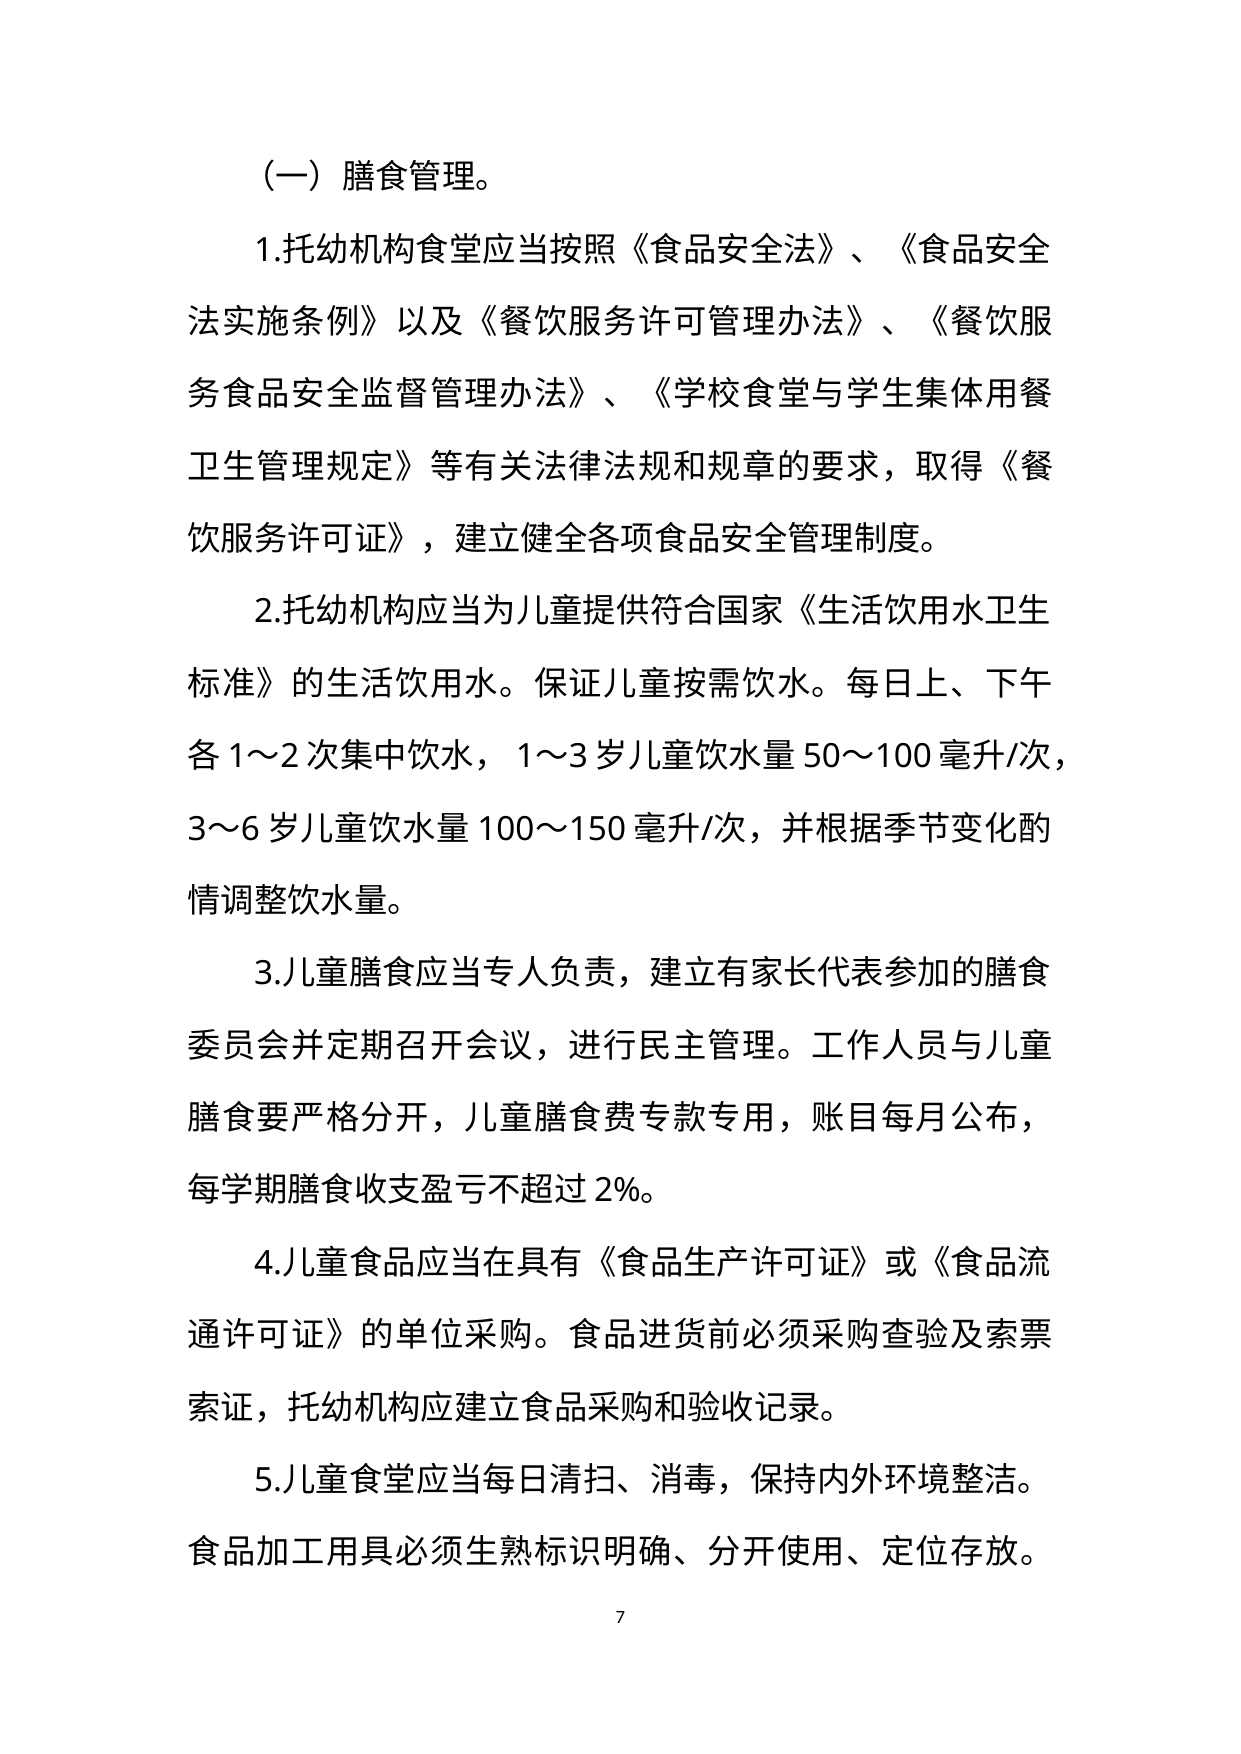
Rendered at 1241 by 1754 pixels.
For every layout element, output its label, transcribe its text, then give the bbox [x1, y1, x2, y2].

text 3.儿童膳食应当专人负责，建立有家长代表参加的膳食委员会并定期召开会议，进行民主管理。工作人员与儿童膳食要严格分开，儿童膳食费专款专用，账目每月公布，每学期膳食收支盈亏不超过2%。 [187, 946, 1053, 1212]
list （一）膳食管理。 [209, 150, 1053, 198]
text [187, 1453, 1053, 1573]
text 1.托幼机构食堂应当按照《食品安全法》、《食品安全法实施条例》以及《餐饮服务许可管理办法》、《餐饮服务食品安全监督管理办法》、《学校食堂与学生集体用餐卫生管理规定》等有关法律法规和规章的要求，取得《餐饮服务许可证》，建立健全各项食品安全管理制度。 [187, 222, 1053, 560]
text 2.托幼机构应当为儿童提供符合国家《生活饮用水卫生标准》的生活饮用水。保证儿童按需饮水。每日上、下午各1～2次集中饮水， 1～3岁儿童饮水量50～100毫升/次，3～6岁儿童饮水量100～150毫升/次，并根据季节变化酌情调整饮水量。 [187, 584, 1053, 922]
text 4.儿童食品应当在具有《食品生产许可证》或《食品流通许可证》的单位采购。食品进货前必须采购查验及索票索证，托幼机构应建立食品采购和验收记录。 [187, 1236, 1053, 1429]
